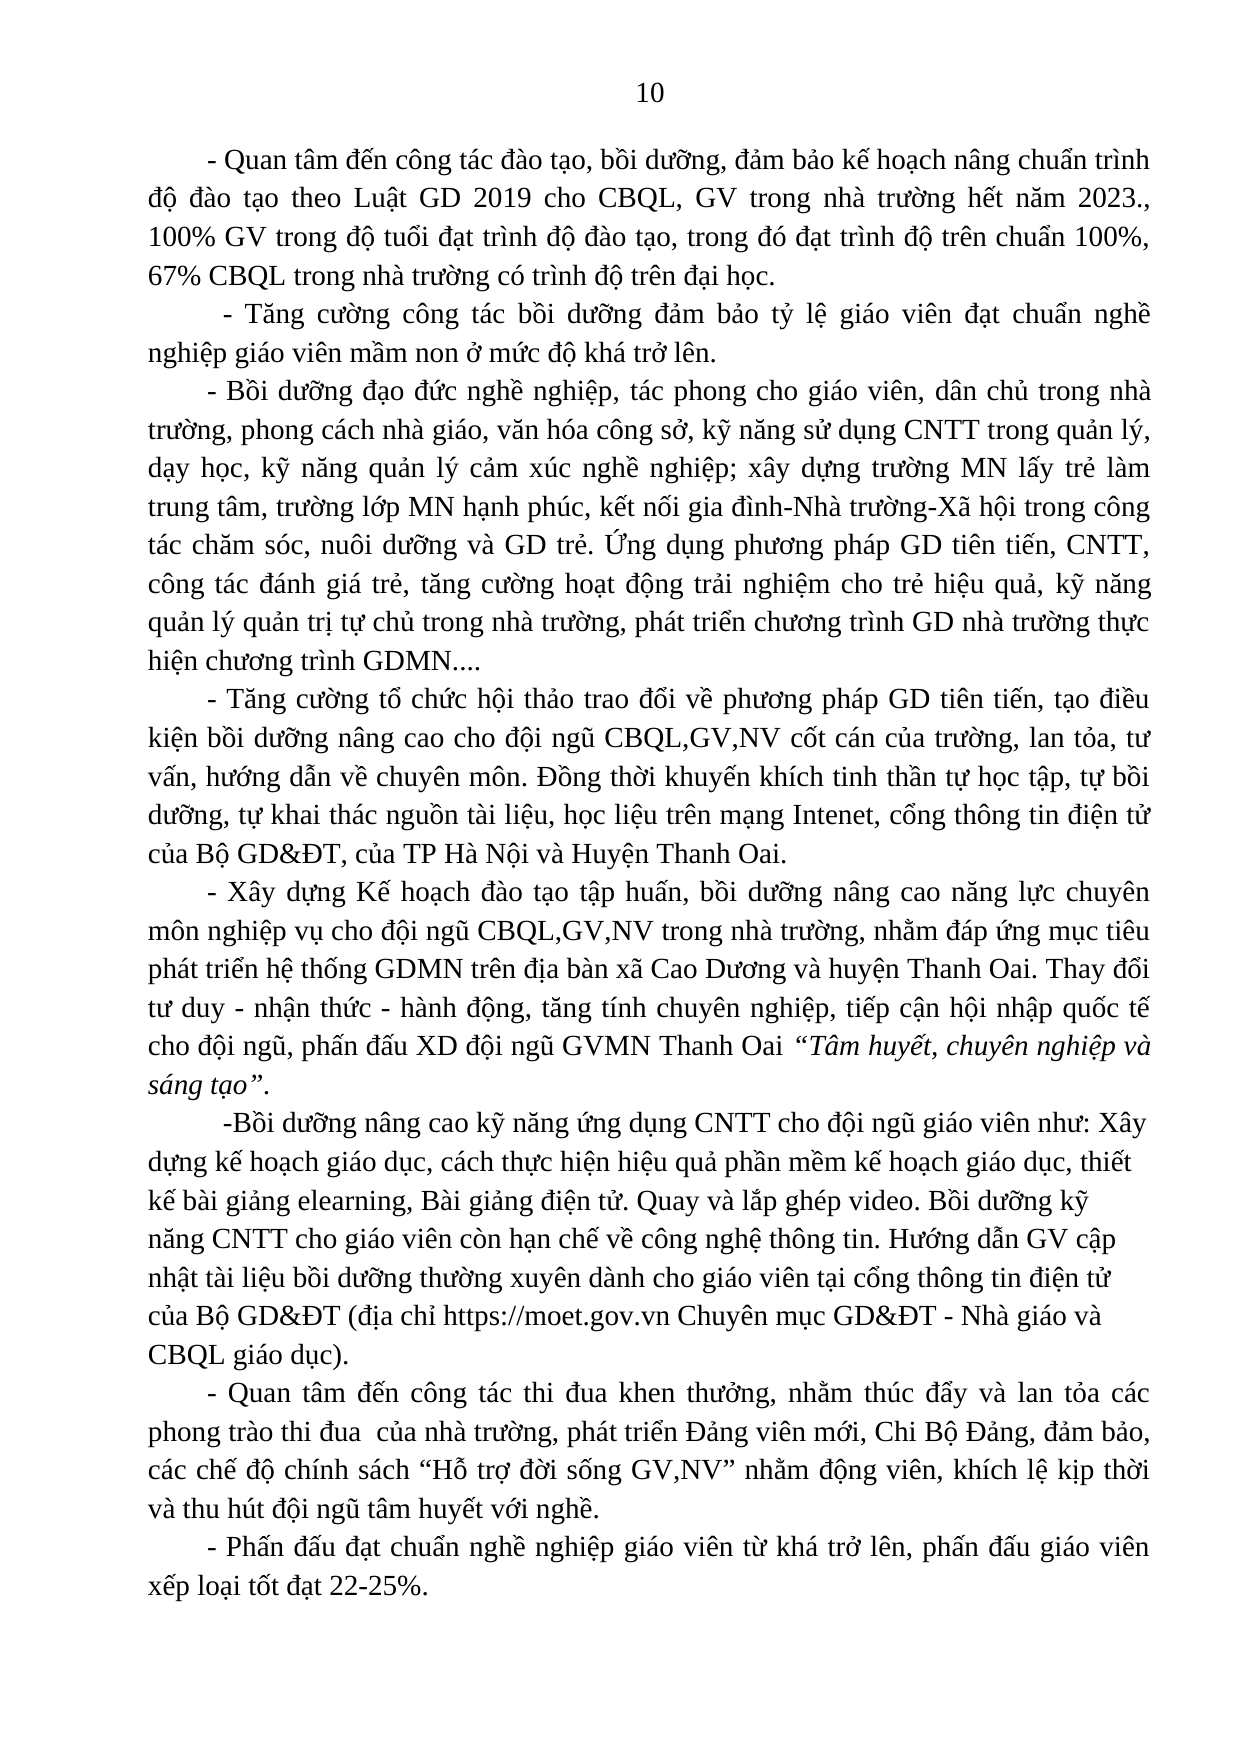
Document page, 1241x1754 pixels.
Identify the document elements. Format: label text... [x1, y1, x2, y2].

text - Xây dựng Kế hoạch đào tạo tập huấn, bồi dưỡng nâng cao năng lực chuyên môn nghiệp vụ cho đội ngũ CBQL,GV,NV trong nhà trường, nhằm đáp ứng mục tiêu phát triển hệ thống GDMN trên địa bàn xã Cao Dương và huyện Thanh Oai. Thay đổi tư duy - nhận thức - hành động, tăng tính chuyên nghiệp, tiếp cận hội nhập quốc tế cho đội ngũ, phấn đấu XD đội ngũ GVMN Thanh Oai “Tâm huyết, chuyên nghiệp và sáng tạo”. [148, 874, 1152, 1101]
text - Tăng cường tổ chức hội thảo trao đổi về phương pháp GD tiên tiến, tạo điều kiện bồi dưỡng nâng cao cho đội ngũ CBQL,GV,NV cốt cán của trường, lan tỏa, tư vấn, hướng dẫn về chuyên môn. Đồng thời khuyến khích tinh thần tự học tập, tự bồi dưỡng, tự khai thác nguồn tài liệu, học liệu trên mạng Intenet, cổng thông tin điện tử của Bộ GD&ĐT, của TP Hà Nội và Huyện Thanh Oai. [148, 682, 1152, 869]
text - Phấn đấu đạt chuẩn nghề nghiệp giáo viên từ khá trở lên, phấn đấu giáo viên xếp loại tốt đạt 22-25%. [148, 1529, 1152, 1602]
text - Tăng cường công tác bồi dưỡng đảm bảo tỷ lệ giáo viên đạt chuẩn nghề nghiệp giáo viên mầm non ở mức độ khá trở lên. [148, 296, 1152, 368]
text - Quan tâm đến công tác thi đua khen thưởng, nhằm thúc đẩy và lan tỏa các phong trào thi đua của nhà trường, phát triển Đảng viên mới, Chi Bộ Đảng, đảm bảo, các chế độ chính sách “Hỗ trợ đời sống GV,NV” nhằm động viên, khích lệ kịp thời và thu hút đội ngũ tâm huyết với nghề. [148, 1375, 1152, 1524]
text - Bồi dưỡng đạo đức nghề nghiệp, tác phong cho giáo viên, dân chủ trong nhà trường, phong cách nhà giáo, văn hóa công sở, kỹ năng sử dụng CNTT trong quản lý, dạy học, kỹ năng quản lý cảm xúc nghề nghiệp; xây dựng trường MN lấy trẻ làm trung tâm, trường lớp MN hạnh phúc, kết nối gia đình-Nhà trường-Xã hội trong công tác chăm sóc, nuôi dưỡng và GD trẻ. Ứng dụng phương pháp GD tiên tiến, CNTT, công tác đánh giá trẻ, tăng cường hoạt động trải nghiệm cho trẻ hiệu quả, kỹ năng quản lý quản trị tự chủ trong nhà trường, phát triển chương trình GD nhà trường thực hiện chương trình GDMN.... [148, 373, 1152, 677]
text -Bồi dưỡng nâng cao kỹ năng ứng dụng CNTT cho đội ngũ giáo viên như: Xây dựng kế hoạch giáo dục, cách thực hiện hiệu quả phần mềm kế hoạch giáo dục, thiết kế bài giảng elearning, Bài giảng điện tử. Quay và lắp ghép video. Bồi dưỡng kỹ năng CNTT cho giáo viên còn hạn chế về công nghệ thông tin. Hướng dẫn GV cập nhật tài liệu bồi dưỡng thường xuyên dành cho giáo viên tại cổng thông tin điện tử của Bộ GD&ĐT (địa chỉ https://moet.gov.vn Chuyên mục GD&ĐT - Nhà giáo và CBQL giáo dục). [148, 1106, 1152, 1370]
text - Quan tâm đến công tác đào tạo, bồi dưỡng, đảm bảo kế hoạch nâng chuẩn trình độ đào tạo theo Luật GD 2019 cho CBQL, GV trong nhà trường hết năm 2023., 100% GV trong độ tuổi đạt trình độ đào tạo, trong đó đạt trình độ trên chuẩn 100%, 67% CBQL trong nhà trường có trình độ trên đại học. [148, 142, 1152, 291]
